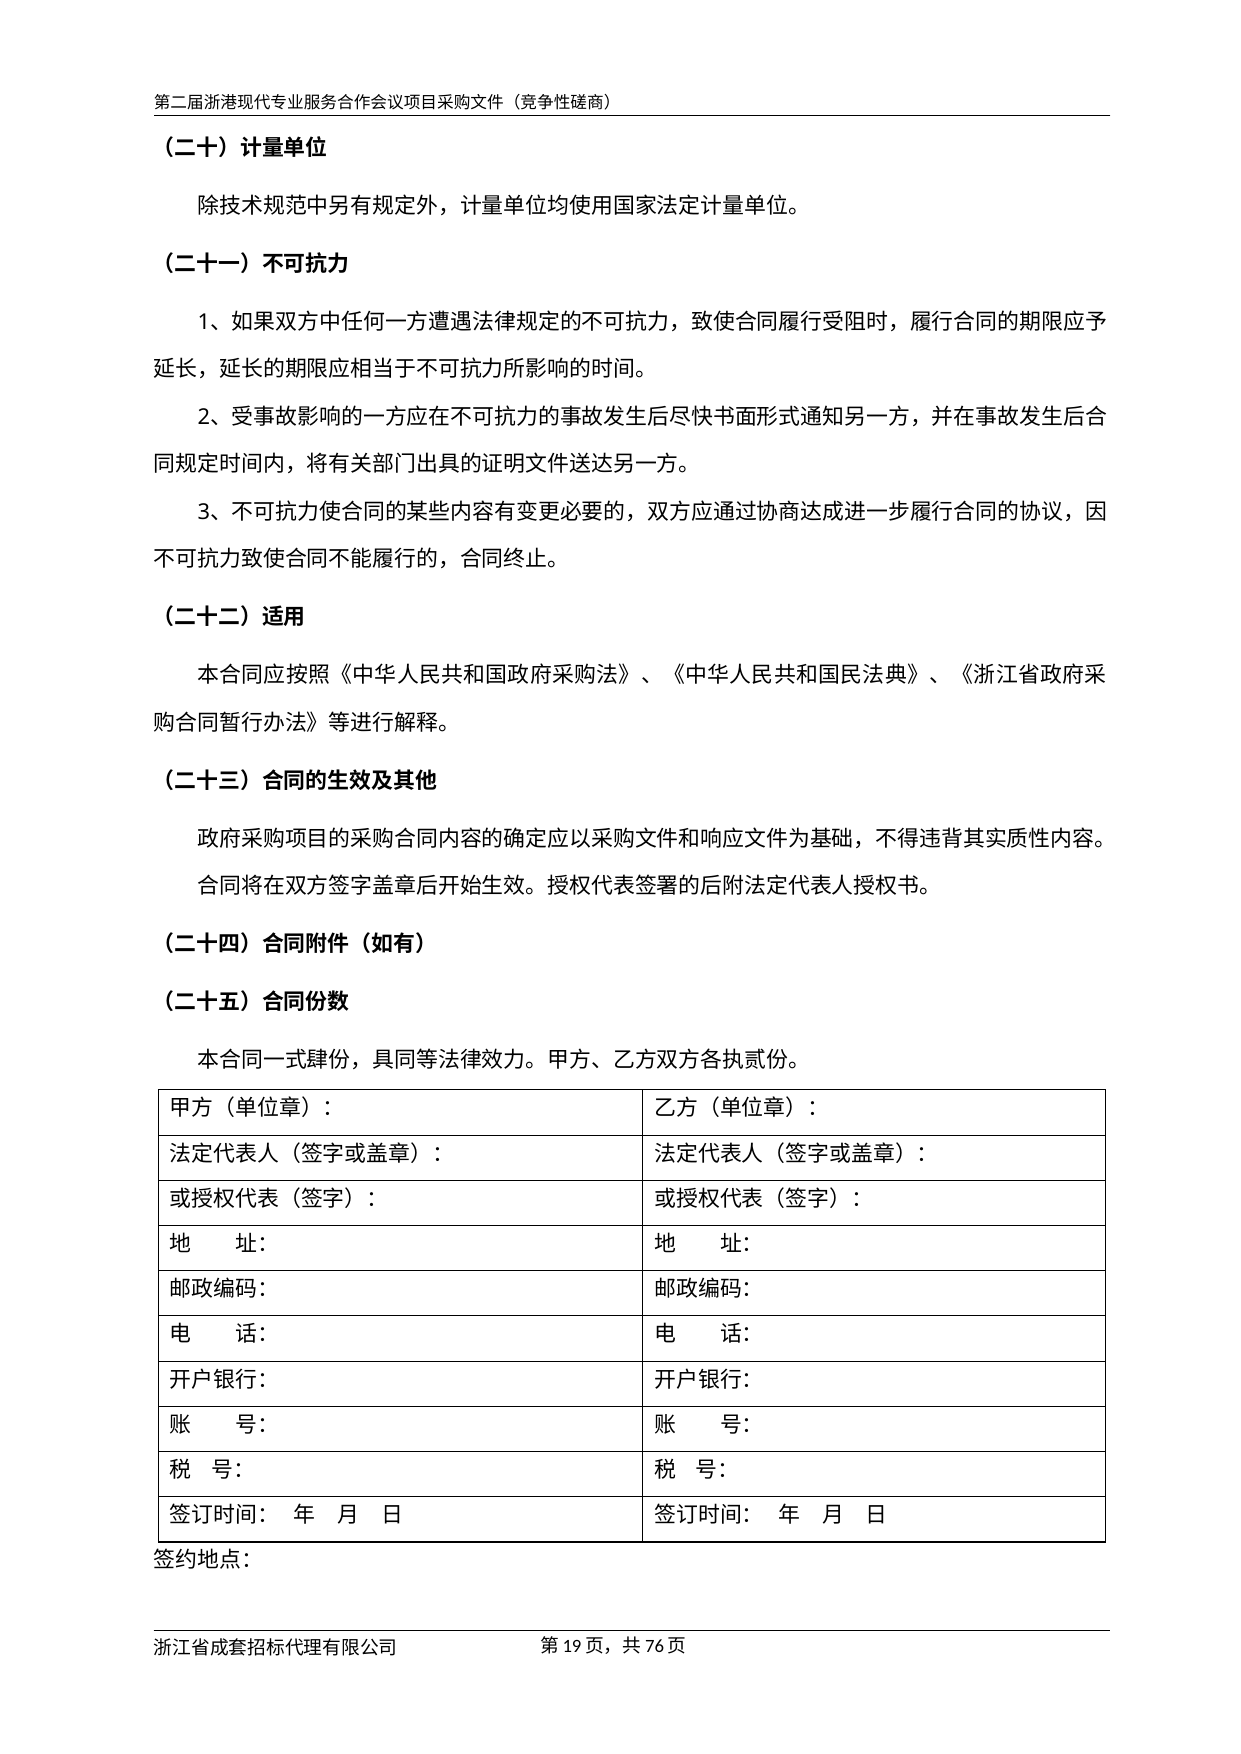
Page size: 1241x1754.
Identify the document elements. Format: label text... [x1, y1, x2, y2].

subtitle （二十四）合同附件（如有） [108, 926, 1110, 958]
table_cell 法定代表人（签字或盖章）： [643, 1136, 1105, 1180]
text 签约地点： [153, 1542, 1110, 1574]
table_header 甲方（单位章）： [159, 1090, 642, 1134]
table_cell 地 址： [643, 1226, 1105, 1270]
table_cell 或授权代表（签字）： [643, 1181, 1105, 1225]
subtitle （二十五）合同份数 [108, 984, 1110, 1016]
table_cell 签订时间： 年 月 日 [643, 1497, 1105, 1541]
table_cell 电 话： [159, 1316, 642, 1361]
subtitle （二十）计量单位 [108, 130, 1110, 162]
table_cell 邮政编码： [159, 1271, 642, 1315]
text 合同将在双方签字盖章后开始生效。授权代表签署的后附法定代表人授权书。 [153, 868, 1110, 900]
table_cell 邮政编码： [643, 1271, 1105, 1315]
table_cell 开户银行： [159, 1362, 642, 1406]
table_cell 签订时间： 年 月 日 [159, 1497, 642, 1541]
table_cell 或授权代表（签字）： [159, 1181, 642, 1225]
text 政府采购项目的采购合同内容的确定应以采购文件和响应文件为基础，不得违背其实质性内容。 [153, 821, 1110, 852]
text 1、如果双方中任何一方遭遇法律规定的不可抗力，致使合同履行受阻时，履行合同的期限应予延长，延长的期限应相当于不可抗力所影响的时间。 [153, 304, 1110, 383]
table_cell 电 话： [643, 1316, 1105, 1361]
table_cell 税 号： [159, 1452, 642, 1496]
table_cell 账 号： [643, 1407, 1105, 1451]
text 除技术规范中另有规定外，计量单位均使用国家法定计量单位。 [153, 188, 1110, 219]
table_cell 地 址： [159, 1226, 642, 1270]
table_cell 法定代表人（签字或盖章）： [159, 1136, 642, 1180]
text 3、不可抗力使合同的某些内容有变更必要的，双方应通过协商达成进一步履行合同的协议，因不可抗力致使合同不能履行的，合同终止。 [153, 494, 1110, 573]
subtitle （二十二）适用 [108, 599, 1110, 631]
text 2、受事故影响的一方应在不可抗力的事故发生后尽快书面形式通知另一方，并在事故发生后合同规定时间内，将有关部门出具的证明文件送达另一方。 [153, 399, 1110, 478]
text 本合同应按照《中华人民共和国政府采购法》、《中华人民共和国民法典》、《浙江省政府采购合同暂行办法》等进行解释。 [153, 657, 1110, 736]
table_cell 账 号： [159, 1407, 642, 1451]
subtitle （二十一）不可抗力 [108, 246, 1110, 277]
text 本合同一式肆份，具同等法律效力。甲方、乙方双方各执贰份。 [153, 1042, 1110, 1073]
table_header 乙方（单位章）： [643, 1090, 1105, 1134]
table_cell 税 号： [643, 1452, 1105, 1496]
subtitle （二十三）合同的生效及其他 [108, 763, 1110, 794]
table_cell 开户银行： [643, 1362, 1105, 1406]
